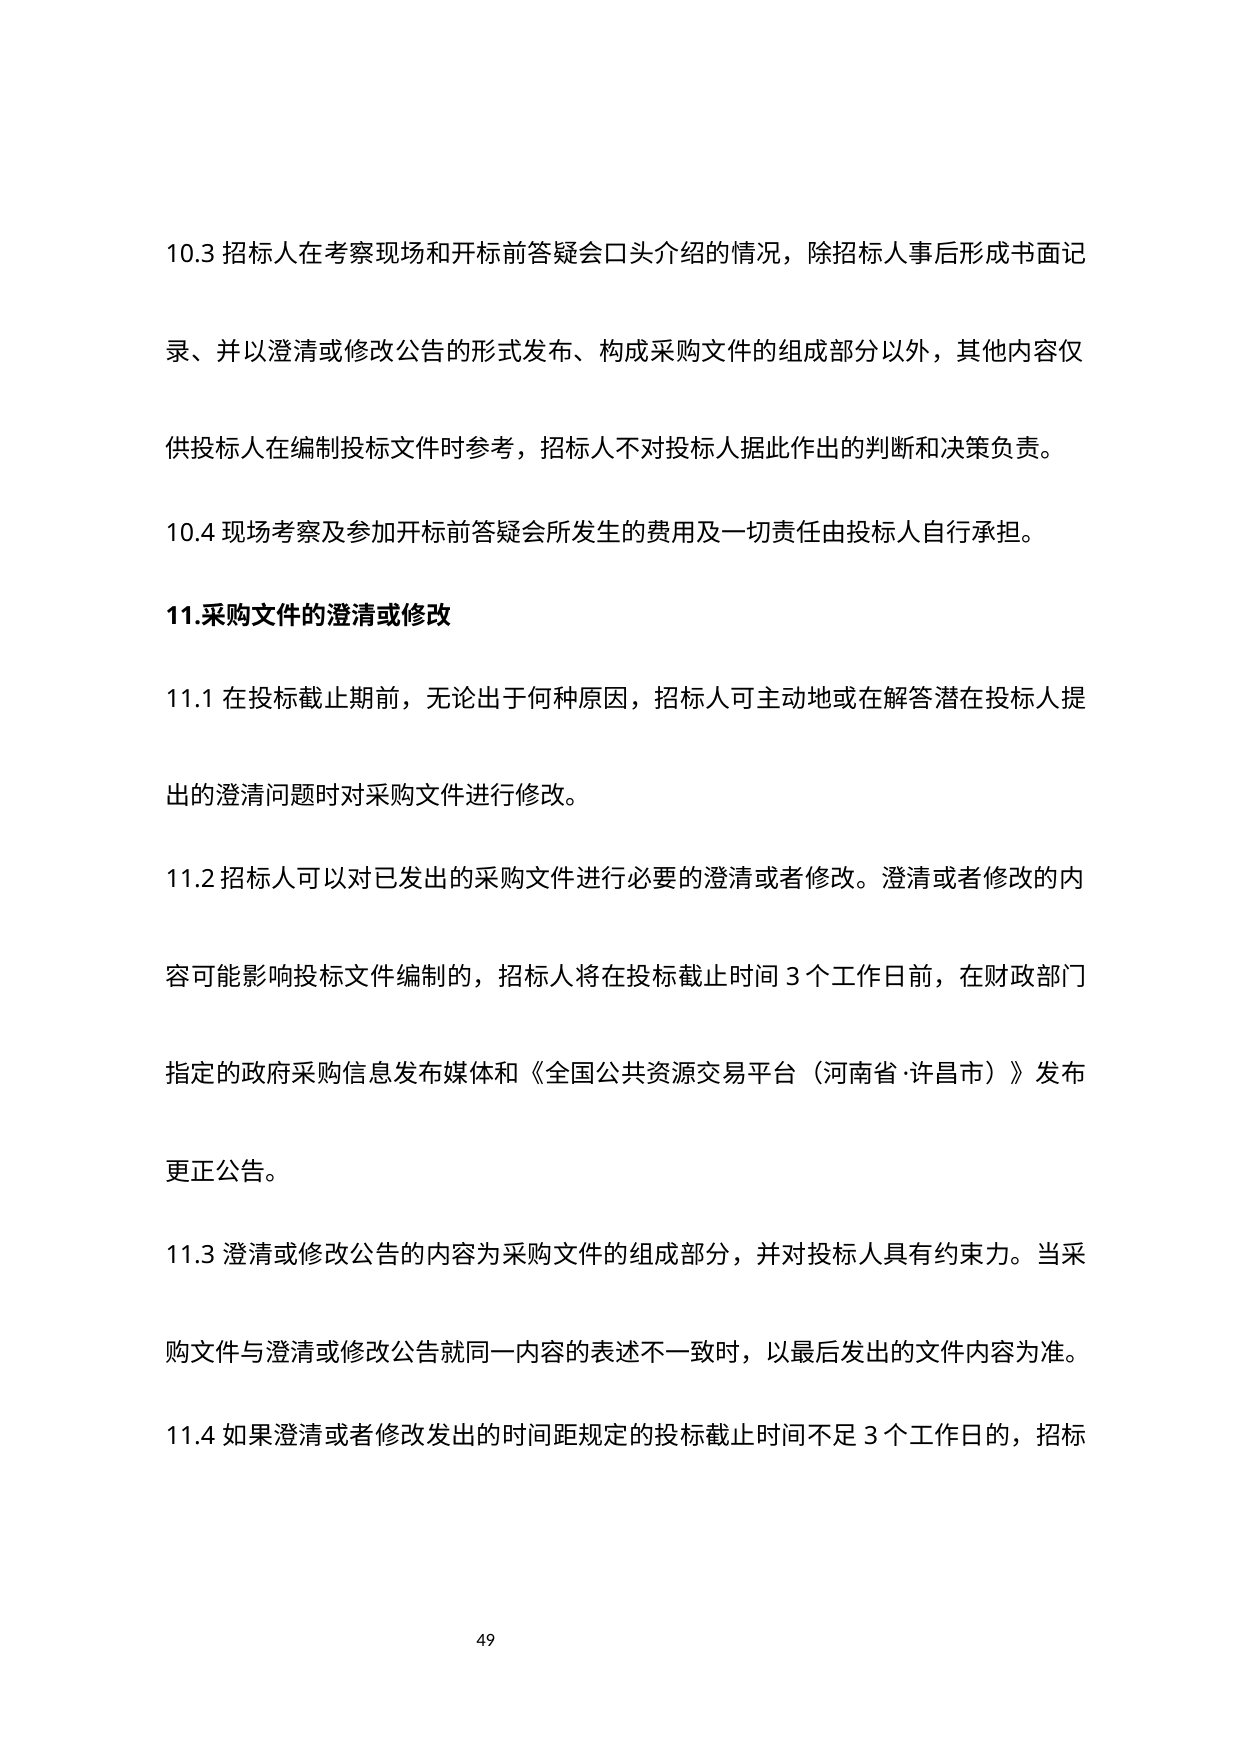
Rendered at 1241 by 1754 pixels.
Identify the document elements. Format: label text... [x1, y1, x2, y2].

text 10.3 招标人在考察现场和开标前答疑会口头介绍的情况，除招标人事后形成书面记录、并以澄清或修改公告的形式发布、构成采购文件的组成部分以外，其他内容仅供投标人在编制投标文件时参考，招标人不对投标人据此作出的判断和决策负责。 [165, 219, 1087, 479]
text 11.2招标人可以对已发出的采购文件进行必要的澄清或者修改。澄清或者修改的内容可能影响投标文件编制的，招标人将在投标截止时间3个工作日前，在财政部门指定的政府采购信息发布媒体和《全国公共资源交易平台（河南省·许昌市）》发布更正公告。 [165, 844, 1087, 1202]
text 11.1 在投标截止期前，无论出于何种原因，招标人可主动地或在解答潜在投标人提出的澄清问题时对采购文件进行修改。 [165, 664, 1087, 826]
text 10.4 现场考察及参加开标前答疑会所发生的费用及一切责任由投标人自行承担。 [165, 498, 1087, 563]
text 11.采购文件的澄清或修改 [165, 581, 1087, 646]
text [165, 1401, 1087, 1466]
text 11.3 澄清或修改公告的内容为采购文件的组成部分，并对投标人具有约束力。当采购文件与澄清或修改公告就同一内容的表述不一致时，以最后发出的文件内容为准。 [165, 1220, 1087, 1383]
